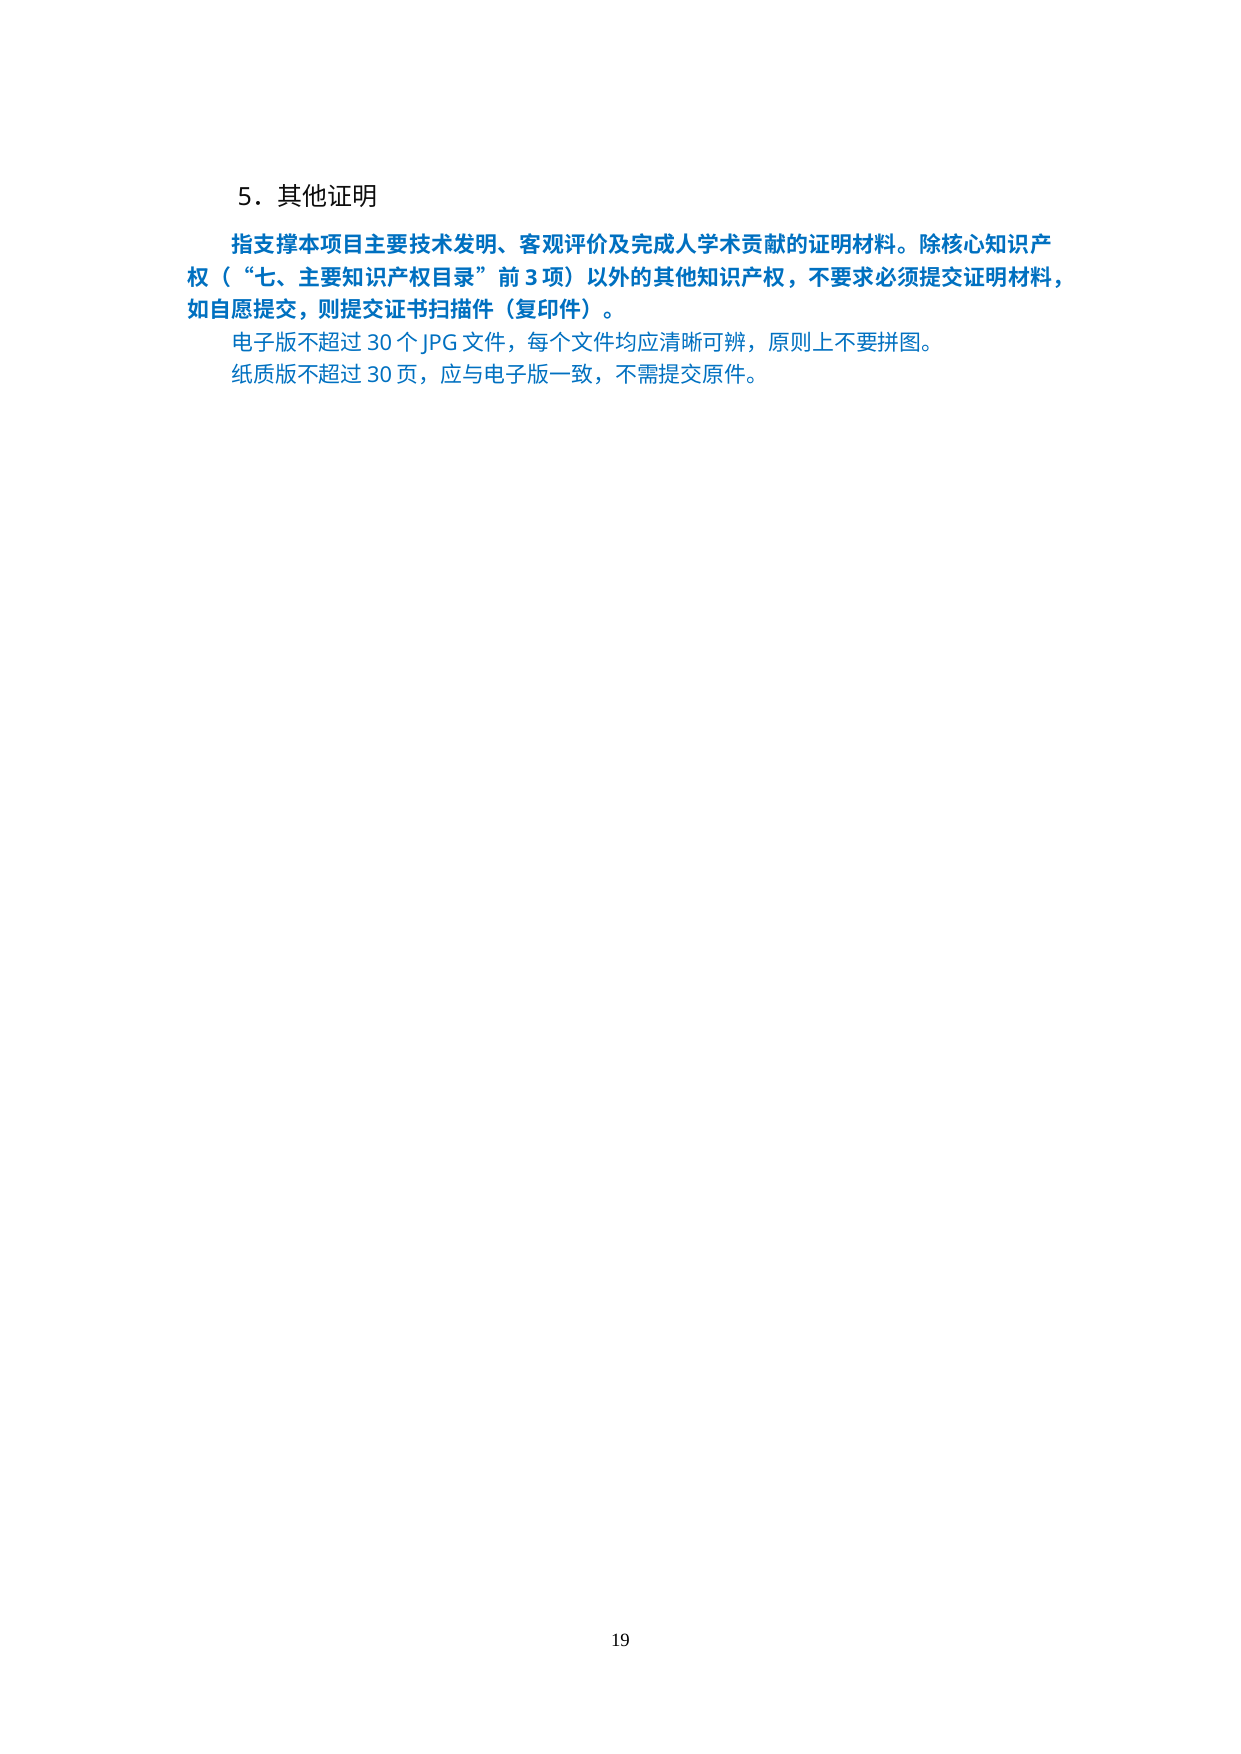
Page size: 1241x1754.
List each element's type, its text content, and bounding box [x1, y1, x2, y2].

text 5．其他证明 [187, 162, 1053, 227]
text 指支撑本项目主要技术发明、客观评价及完成人学术贡献的证明材料。除核心知识产权（“七、主要知识产权目录”前3项）以外的其他知识产权，不要求必须提交证明材料，如自愿提交，则提交证书扫描件（复印件）。 [187, 227, 1053, 324]
text 电子版不超过30个JPG文件，每个文件均应清晰可辨，原则上不要拼图。 [187, 324, 1053, 357]
text 纸质版不超过30页，应与电子版一致，不需提交原件。 [187, 357, 1053, 389]
